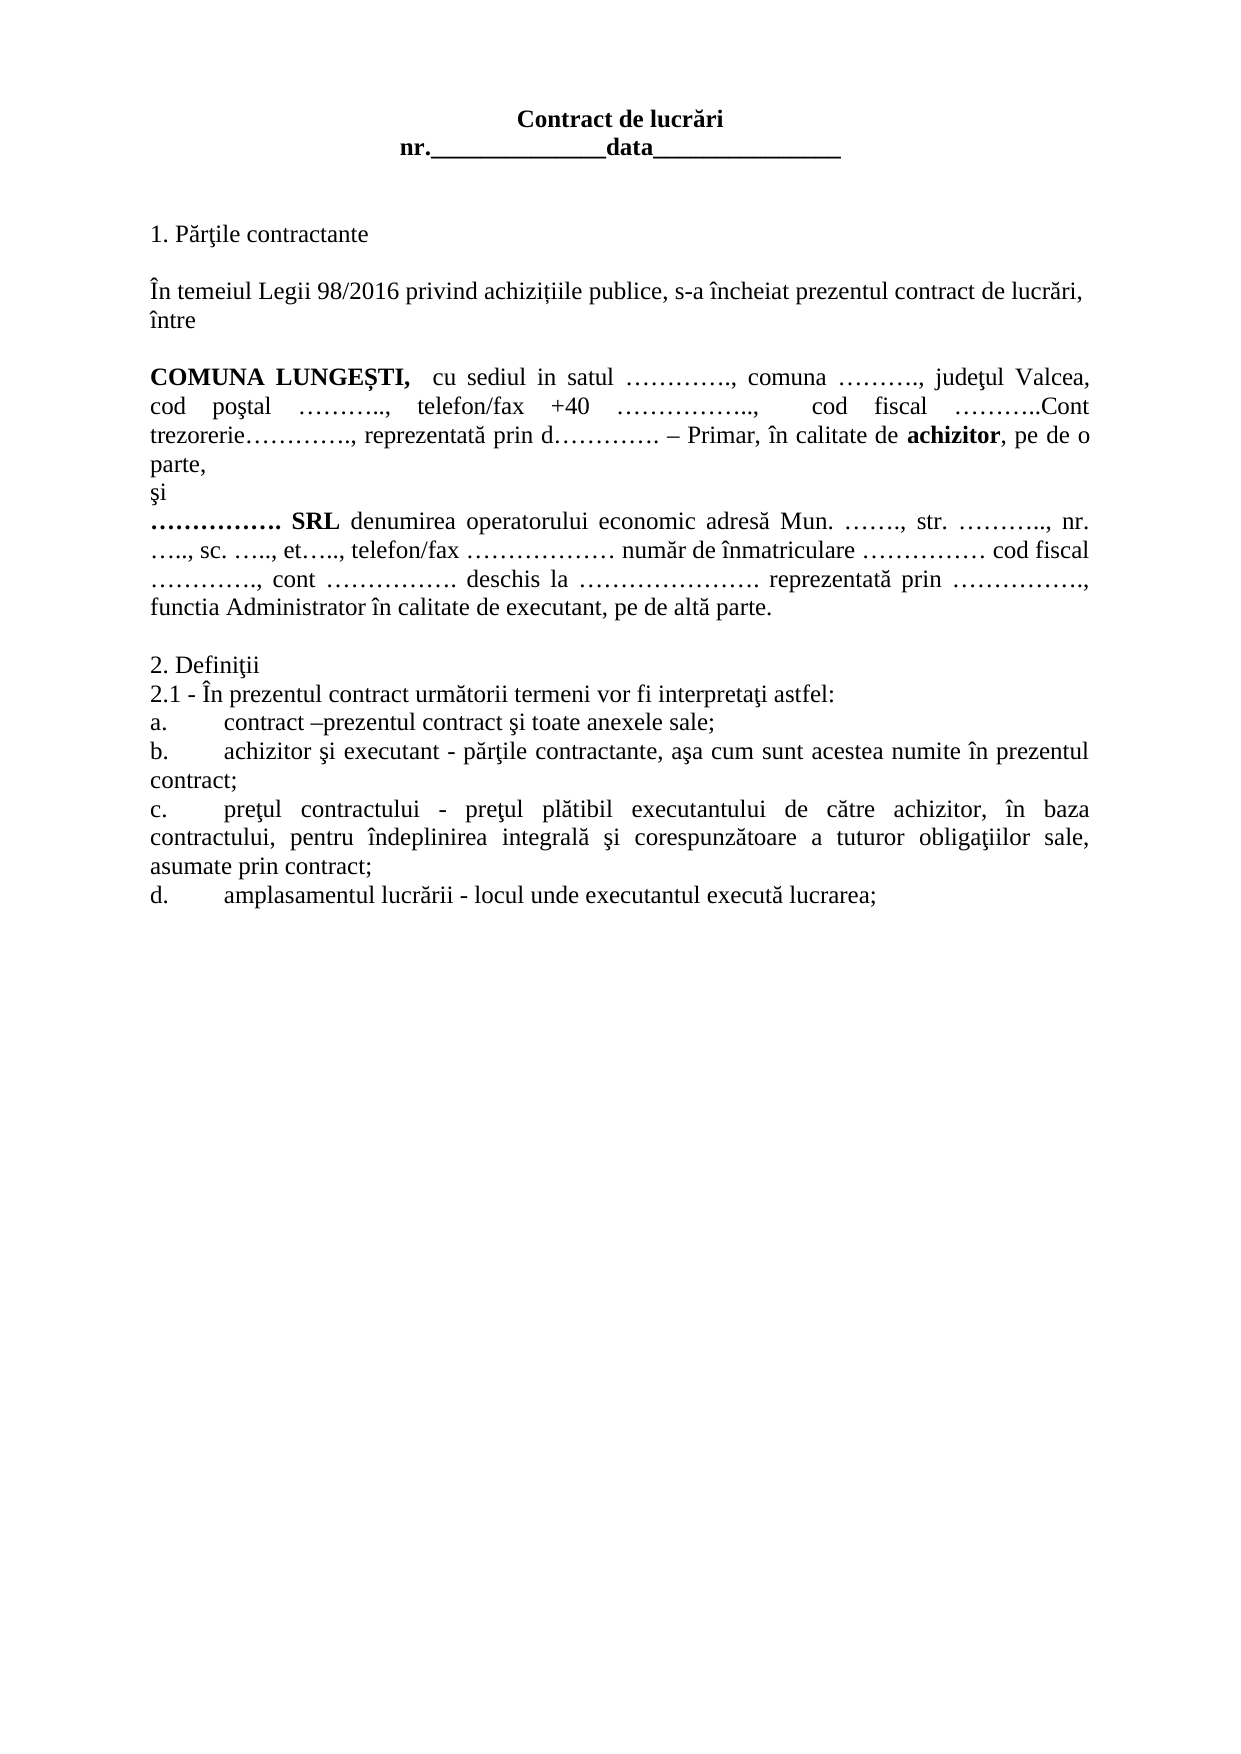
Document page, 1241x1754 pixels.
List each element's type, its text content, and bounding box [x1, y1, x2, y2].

text Contract de lucrări [150, 104, 1090, 132]
text d. amplasamentul lucrării - locul unde executantul execută lucrarea; [150, 880, 1090, 909]
text 2.1 - În prezentul contract următorii termeni vor fi interpretaţi astfel: [150, 679, 1090, 707]
text 1. Părţile contractante [150, 219, 1090, 247]
text 2. Definiţii [150, 650, 1090, 679]
text nr.______________data_______________ [150, 132, 1090, 161]
text b. achizitor şi executant - părţile contractante, aşa cum sunt acestea numite în prezentul contract; [150, 736, 1090, 794]
text COMUNA LUNGEȘTI, cu sediul in satul …………., comuna ………., judeţul Valcea, cod poştal ……….., telefon/fax +40 …………….., cod fiscal ………..Cont trezorerie…………., reprezentată prin d…………. – Primar, în calitate de achizitor, pe de o parte, [150, 420, 1090, 477]
text şi [150, 477, 1090, 506]
text între [150, 305, 1090, 334]
text c. preţul contractului - preţul plătibil executantului de către achizitor, în baza contractului, pentru îndeplinirea integrală şi corespunzătoare a tuturor obligaţiilor sale, asumate prin contract; [150, 794, 1090, 880]
text ……………. SRL denumirea operatorului economic adresă Mun. ……., str. ……….., nr. ….., sc. ….., et….., telefon/fax ……………… număr de înmatriculare …………… cod fiscal …………., cont ……………. deschis la …………………. reprezentată prin ……………., functia Administrator în calitate de executant, pe de altă parte. [150, 506, 1090, 621]
text a. contract –prezentul contract şi toate anexele sale; [150, 707, 1090, 736]
text În temeiul Legii 98/2016 privind achizițiile publice, s-a încheiat prezentul contract de lucrări, [150, 276, 1090, 305]
